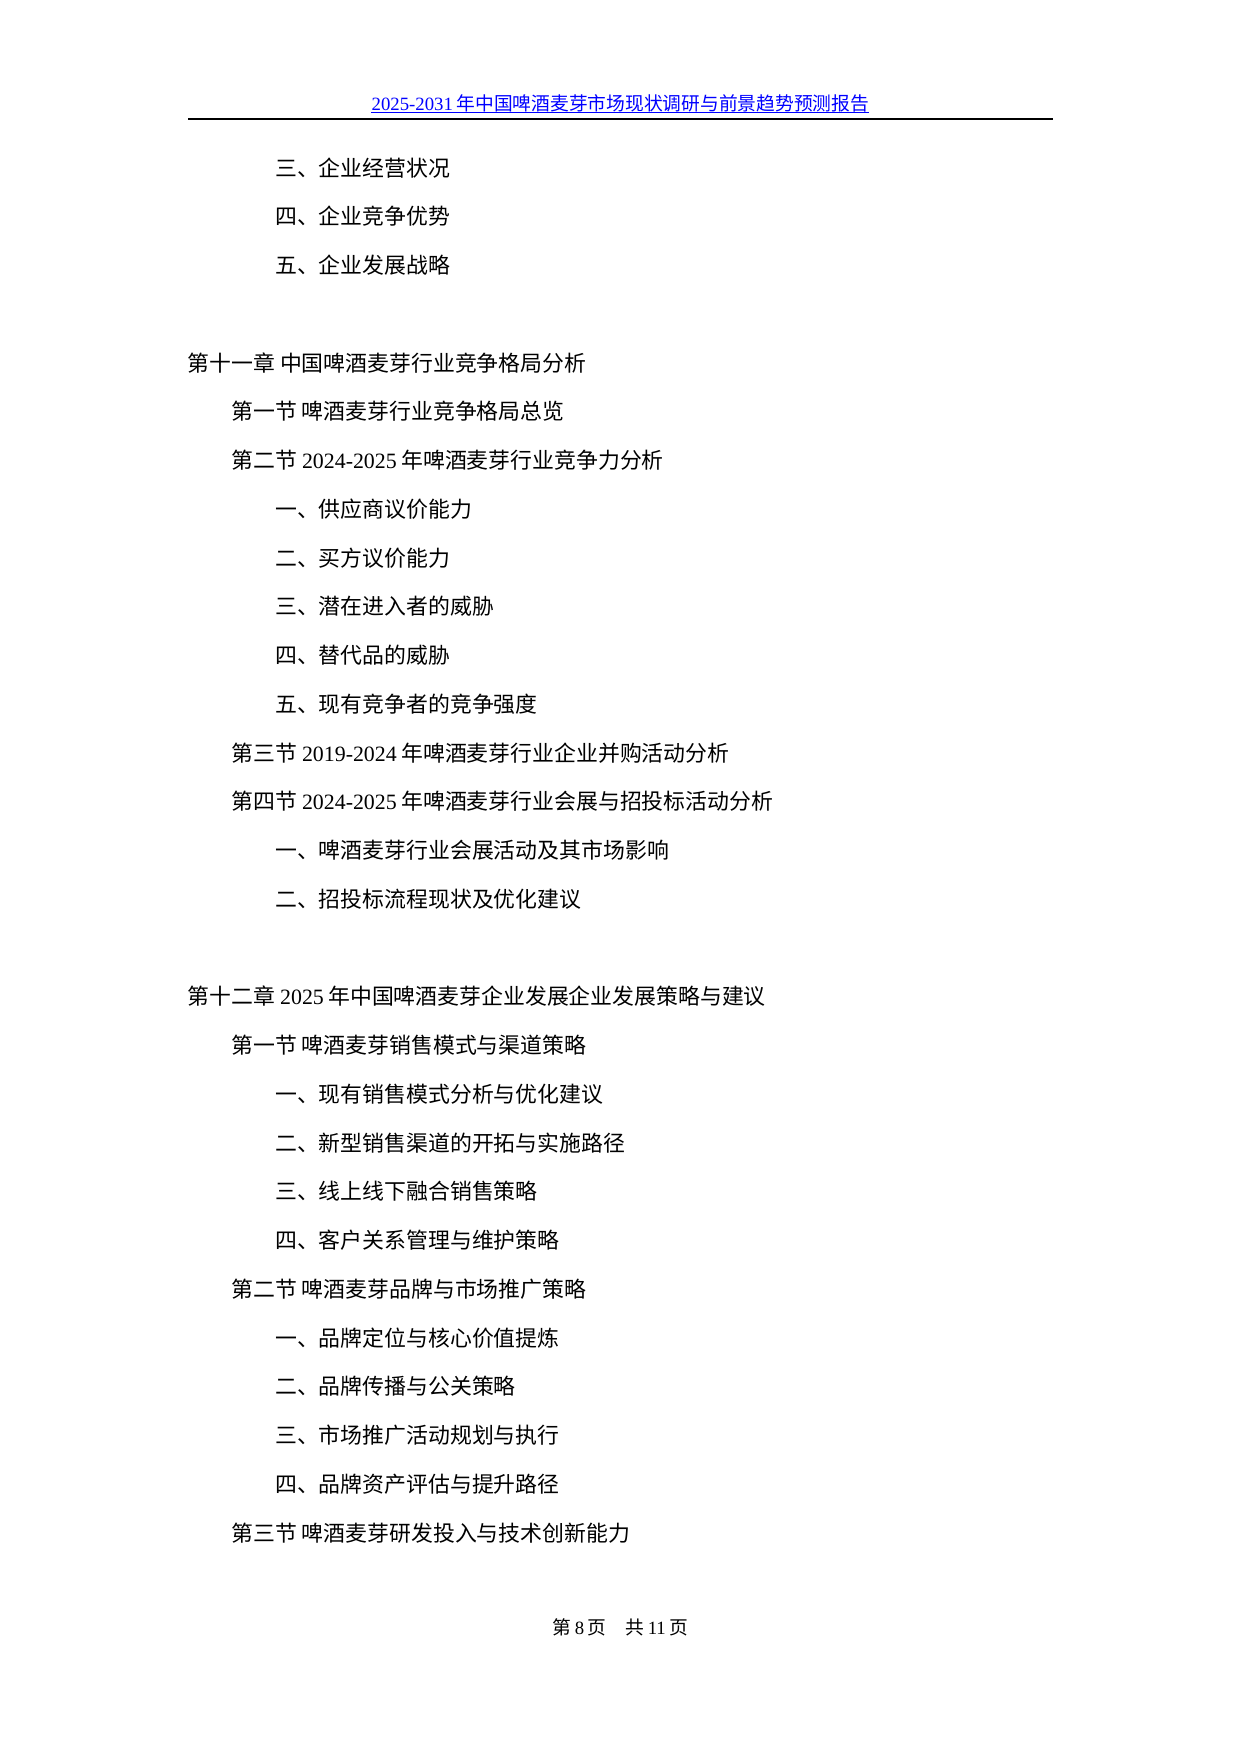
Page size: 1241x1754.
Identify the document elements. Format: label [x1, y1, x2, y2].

text [187, 150, 1053, 1548]
